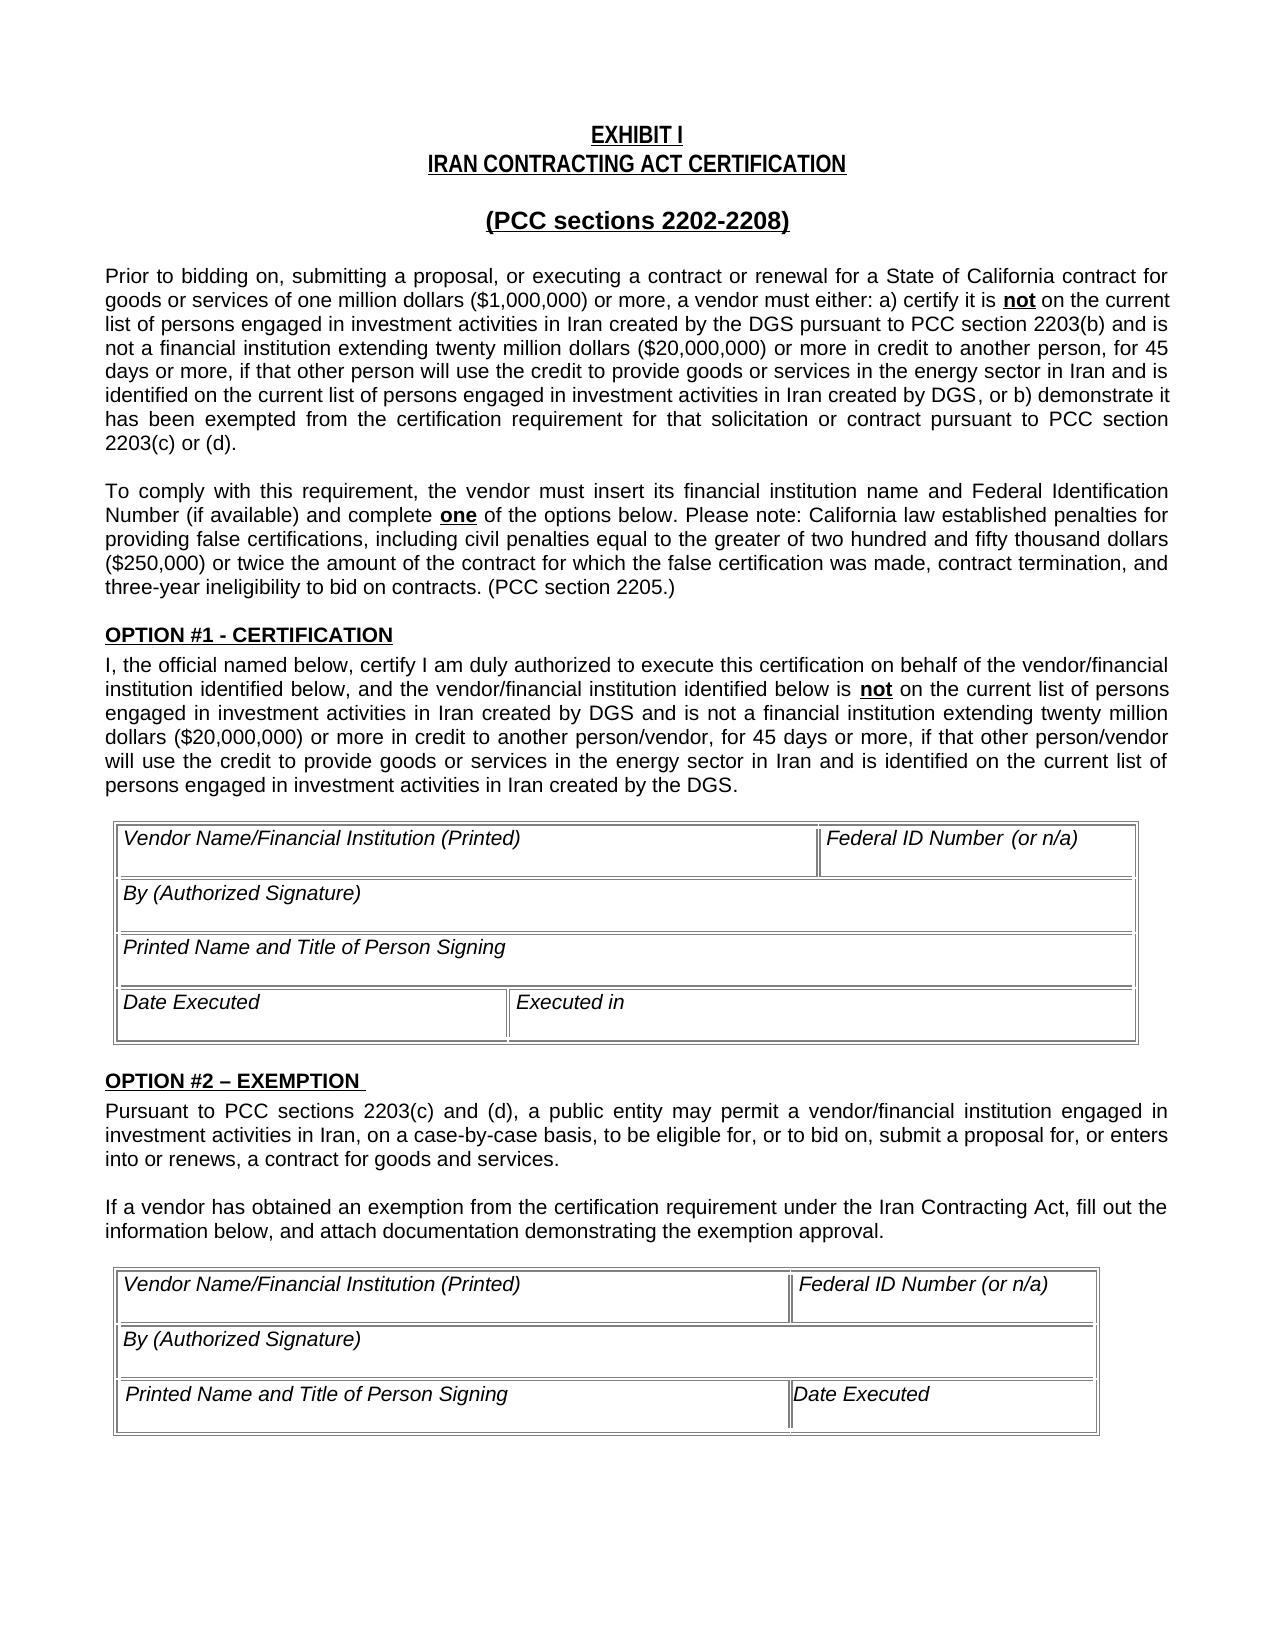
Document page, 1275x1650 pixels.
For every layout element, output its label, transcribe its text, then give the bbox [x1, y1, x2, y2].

table_cell Date Executed [115, 985, 508, 1040]
table_cell Printed Name and Title of Person Signing [115, 1377, 791, 1432]
table_cell Date Executed [791, 1377, 1098, 1432]
table_cell By (Authorized Signature) [115, 1322, 1098, 1377]
table_cell By (Authorized Signature) [115, 876, 1137, 931]
text If a vendor has obtained an exemption from the certification requirement under the Iran Contracting Act, fill out the information below, and attach documentation demonstrating the exemption approval. [105, 1195, 1170, 1243]
text Pursuant to PCC sections 2203(c) and (d), a public entity may permit a vendor/financial institution engaged in investment activities in Iran, on a case-by-case basis, to be eligible for, or to bid on, submit a proposal for, or enters into or renews, a contract for goods and services. [105, 1099, 1170, 1171]
table_cell Executed in [508, 985, 1137, 1040]
text To comply with this requirement, the vendor must insert its financial institution name and Federal Identification Number (if available) and complete one of the options below. Please note: California law established penalties for providing false certifications, including civil penalties equal to the greater of two hundred and fifty thousand dollars ($250,000) or twice the amount of the contract for which the false certification was made, contract termination, and three-year ineligibility to bid on contracts. (PCC section 2205.) [105, 479, 1170, 599]
table_header Federal ID Number (or n/a) [791, 1272, 1096, 1322]
text I, the official named below, certify I am duly authorized to execute this certification on behalf of the vendor/financial institution identified below, and the vendor/financial institution identified below is not on the current list of persons engaged in investment activities in Iran created by DGS and is not a financial institution extending twenty million dollars ($20,000,000) or more in credit to another person/vendor, for 45 days or more, if that other person/vendor will use the credit to provide goods or services in the energy sector in Iran and is identified on the current list of persons engaged in investment activities in Iran created by the DGS. [105, 653, 1170, 797]
text IRAN CONTRACTING ACT CERTIFICATION [105, 149, 1169, 177]
text Prior to bidding on, submitting a proposal, or executing a contract or renewal for a State of California contract for goods or services of one million dollars ($1,000,000) or more, a vendor must either: a) certify it is not on the current list of persons engaged in investment activities in Iran created by the DGS pursuant to PCC section 2203(b) and is not a financial institution extending twenty million dollars ($20,000,000) or more in credit to another person, for 45 days or more, if that other person will use the credit to provide goods or services in the energy sector in Iran and is identified on the current list of persons engaged in investment activities in Iran created by DGS, or b) demonstrate it has been exempted from the certification requirement for that solicitation or contract pursuant to PCC section 2203(c) or (d). [105, 263, 1170, 455]
text (PCC sections 2202-2208) [105, 206, 1170, 235]
table_header Vendor Name/Financial Institution (Printed) [115, 1268, 791, 1322]
table_header Vendor Name/Financial Institution (Printed) [118, 826, 818, 876]
text OPTION #2 – EXEMPTION [105, 1069, 1170, 1093]
text OPTION #1 - CERTIFICATION [105, 623, 1170, 647]
text EXHIBIT I [105, 120, 1169, 149]
table_cell Printed Name and Title of Person Signing [115, 931, 1137, 985]
table_header Federal ID Number (or n/a) [818, 822, 1137, 876]
